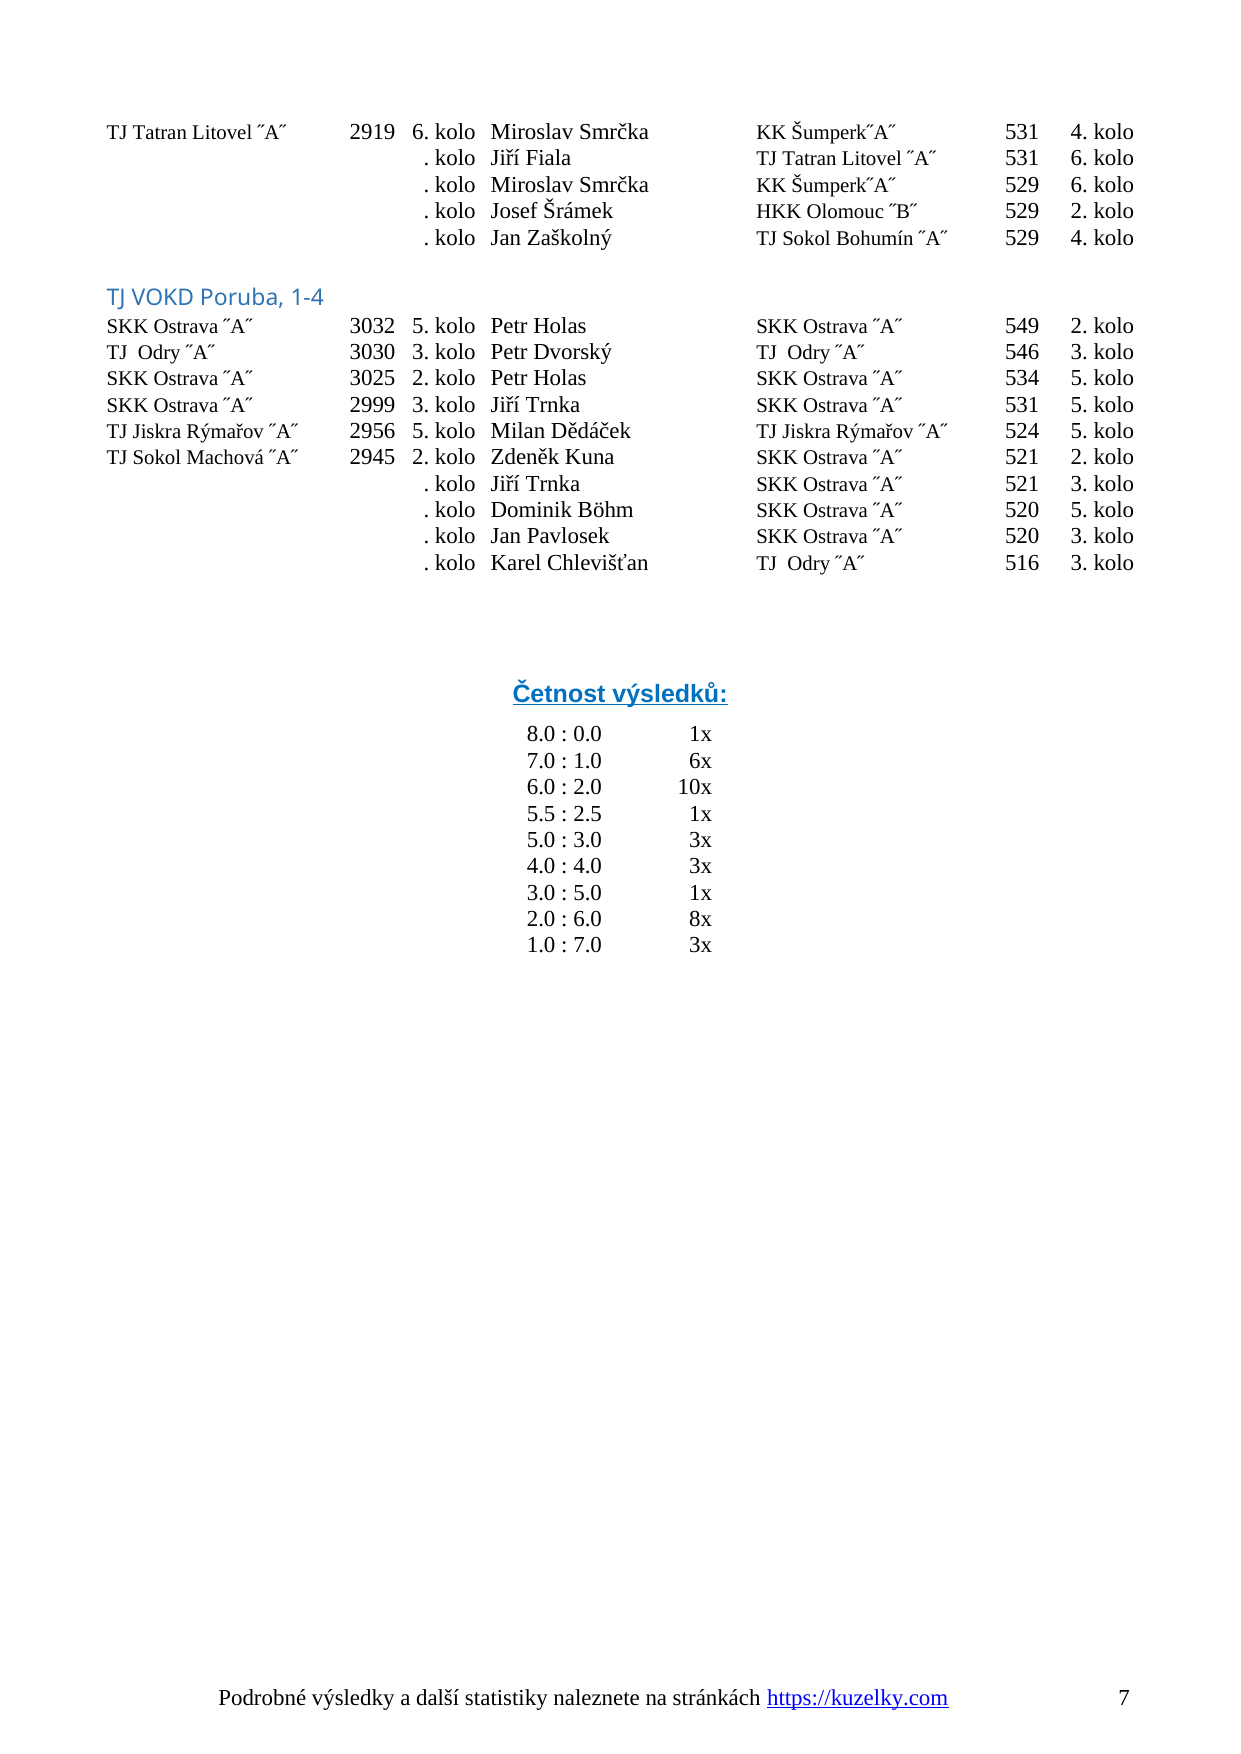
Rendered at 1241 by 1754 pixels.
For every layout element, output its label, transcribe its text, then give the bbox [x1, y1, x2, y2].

text SKK Ostrava ˝A˝ 3032 5. kolo Petr Holas SKK Ostrava ˝A˝ 549 2. kolo [106, 312, 1134, 338]
text . kolo Jiří Trnka SKK Ostrava ˝A˝ 521 3. kolo [106, 470, 1134, 496]
text . kolo Jiří Fiala TJ Tatran Litovel ˝A˝ 531 6. kolo [106, 144, 1134, 171]
text TJ Sokol Machová ˝A˝ 2945 2. kolo Zdeněk Kuna SKK Ostrava ˝A˝ 521 2. kolo [106, 443, 1134, 470]
text SKK Ostrava ˝A˝ 2999 3. kolo Jiří Trnka SKK Ostrava ˝A˝ 531 5. kolo [106, 391, 1134, 417]
text . kolo Miroslav Smrčka KK Šumperk˝A˝ 529 6. kolo [106, 171, 1134, 197]
text TJ Tatran Litovel ˝A˝ 2919 6. kolo Miroslav Smrčka KK Šumperk˝A˝ 531 4. kolo [106, 118, 1134, 144]
text TJ Odry ˝A˝ 3030 3. kolo Petr Dvorský TJ Odry ˝A˝ 546 3. kolo [106, 338, 1134, 364]
text 7.0 : 1.0 6x [106, 747, 1134, 773]
text Četnost výsledků: [94, 679, 1145, 708]
text 1.0 : 7.0 3x [106, 931, 1134, 958]
text 5.5 : 2.5 1x [106, 799, 1134, 826]
text . kolo Josef Šrámek HKK Olomouc ˝B˝ 529 2. kolo [106, 197, 1134, 223]
text . kolo Karel Chlevišťan TJ Odry ˝A˝ 516 3. kolo [106, 549, 1134, 575]
text . kolo Jan Pavlosek SKK Ostrava ˝A˝ 520 3. kolo [106, 522, 1134, 549]
text SKK Ostrava ˝A˝ 3025 2. kolo Petr Holas SKK Ostrava ˝A˝ 534 5. kolo [106, 364, 1134, 391]
text 6.0 : 2.0 10x [106, 773, 1134, 799]
subtitle TJ VOKD Poruba, 1-4 [106, 280, 1134, 312]
text 2.0 : 6.0 8x [106, 905, 1134, 931]
text 3.0 : 5.0 1x [106, 879, 1134, 905]
text . kolo Dominik Böhm SKK Ostrava ˝A˝ 520 5. kolo [106, 496, 1134, 522]
text 8.0 : 0.0 1x [106, 721, 1134, 747]
text TJ Jiskra Rýmařov ˝A˝ 2956 5. kolo Milan Dědáček TJ Jiskra Rýmařov ˝A˝ 524 5. kolo [106, 417, 1134, 443]
text 5.0 : 3.0 3x [106, 826, 1134, 852]
text 4.0 : 4.0 3x [106, 852, 1134, 879]
text . kolo Jan Zaškolný TJ Sokol Bohumín ˝A˝ 529 4. kolo [106, 223, 1134, 250]
